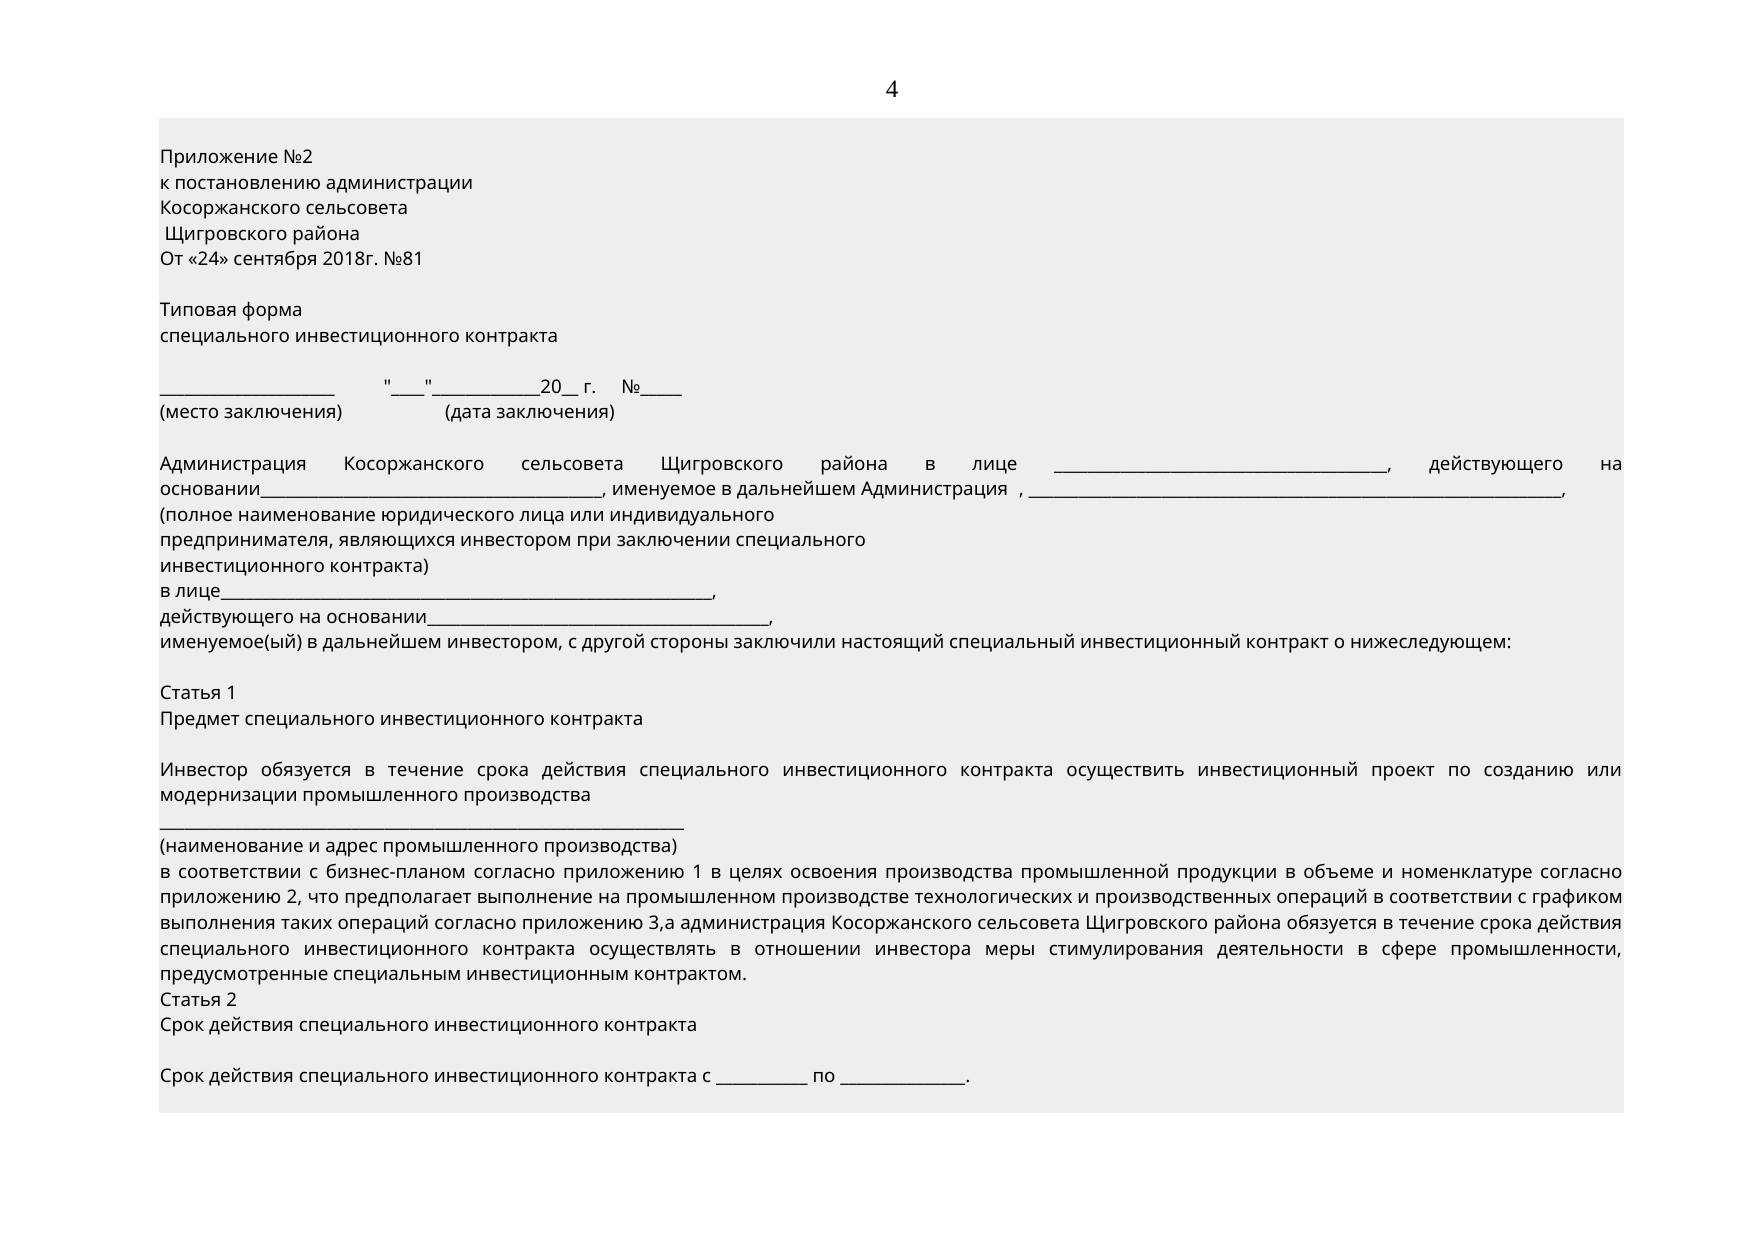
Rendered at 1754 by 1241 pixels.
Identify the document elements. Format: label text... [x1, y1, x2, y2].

text Предмет специального инвестиционного контракта [159, 705, 1624, 731]
text инвестиционного контракта) [159, 552, 1624, 577]
text (полное наименование юридического лица или индивидуального [159, 501, 1624, 526]
text (место заключения) (дата заключения) [159, 399, 1624, 424]
text действующего на основании_________________________________________, [159, 603, 1624, 628]
text Администрация Косоржанского сельсовета Щигровского района в лице ________________________________________, действующего на основании_________________________________________, именуемое в дальнейшем Администрация , ________________________________________________________________, [159, 450, 1624, 501]
text Статья 2 [159, 986, 1624, 1011]
text От «24» сентября 2018г. №81 [159, 246, 1624, 271]
text _______________________________________________________________ [159, 807, 1624, 833]
text (наименование и адрес промышленного производства) [159, 833, 1624, 858]
text специального инвестиционного контракта [159, 322, 1624, 348]
text Косоржанского сельсовета [159, 195, 1624, 220]
text Инвестор обязуется в течение срока действия специального инвестиционного контракта осуществить инвестиционный проект по созданию или модернизации промышленного производства [159, 756, 1624, 807]
text Срок действия специального инвестиционного контракта с ___________ по _______________. [159, 1062, 1624, 1088]
text Срок действия специального инвестиционного контракта [159, 1011, 1624, 1037]
text в соответствии с бизнес-планом согласно приложению 1 в целях освоения производства промышленной продукции в объеме и номенклатуре согласно приложению 2, что предполагает выполнение на промышленном производстве технологических и производственных операций в соответствии с графиком выполнения таких операций согласно приложению 3,а администрация Косоржанского сельсовета Щигровского района обязуется в течение срока действия специального инвестиционного контракта осуществлять в отношении инвестора меры стимулирования деятельности в сфере промышленности, предусмотренные специальным инвестиционным контрактом. [159, 858, 1624, 986]
text Щигровского района [159, 220, 1624, 246]
text Статья 1 [159, 679, 1624, 705]
text _____________________ "____"_____________20__ г. №_____ [159, 373, 1624, 399]
text предпринимателя, являющихся инвестором при заключении специального [159, 526, 1624, 552]
text Приложение №2 [159, 144, 1624, 169]
text к постановлению администрации [159, 169, 1624, 195]
text Типовая форма [159, 297, 1624, 322]
text именуемое(ый) в дальнейшем инвестором, с другой стороны заключили настоящий специальный инвестиционный контракт о нижеследующем: [159, 628, 1624, 654]
text в лице___________________________________________________________, [159, 577, 1624, 603]
